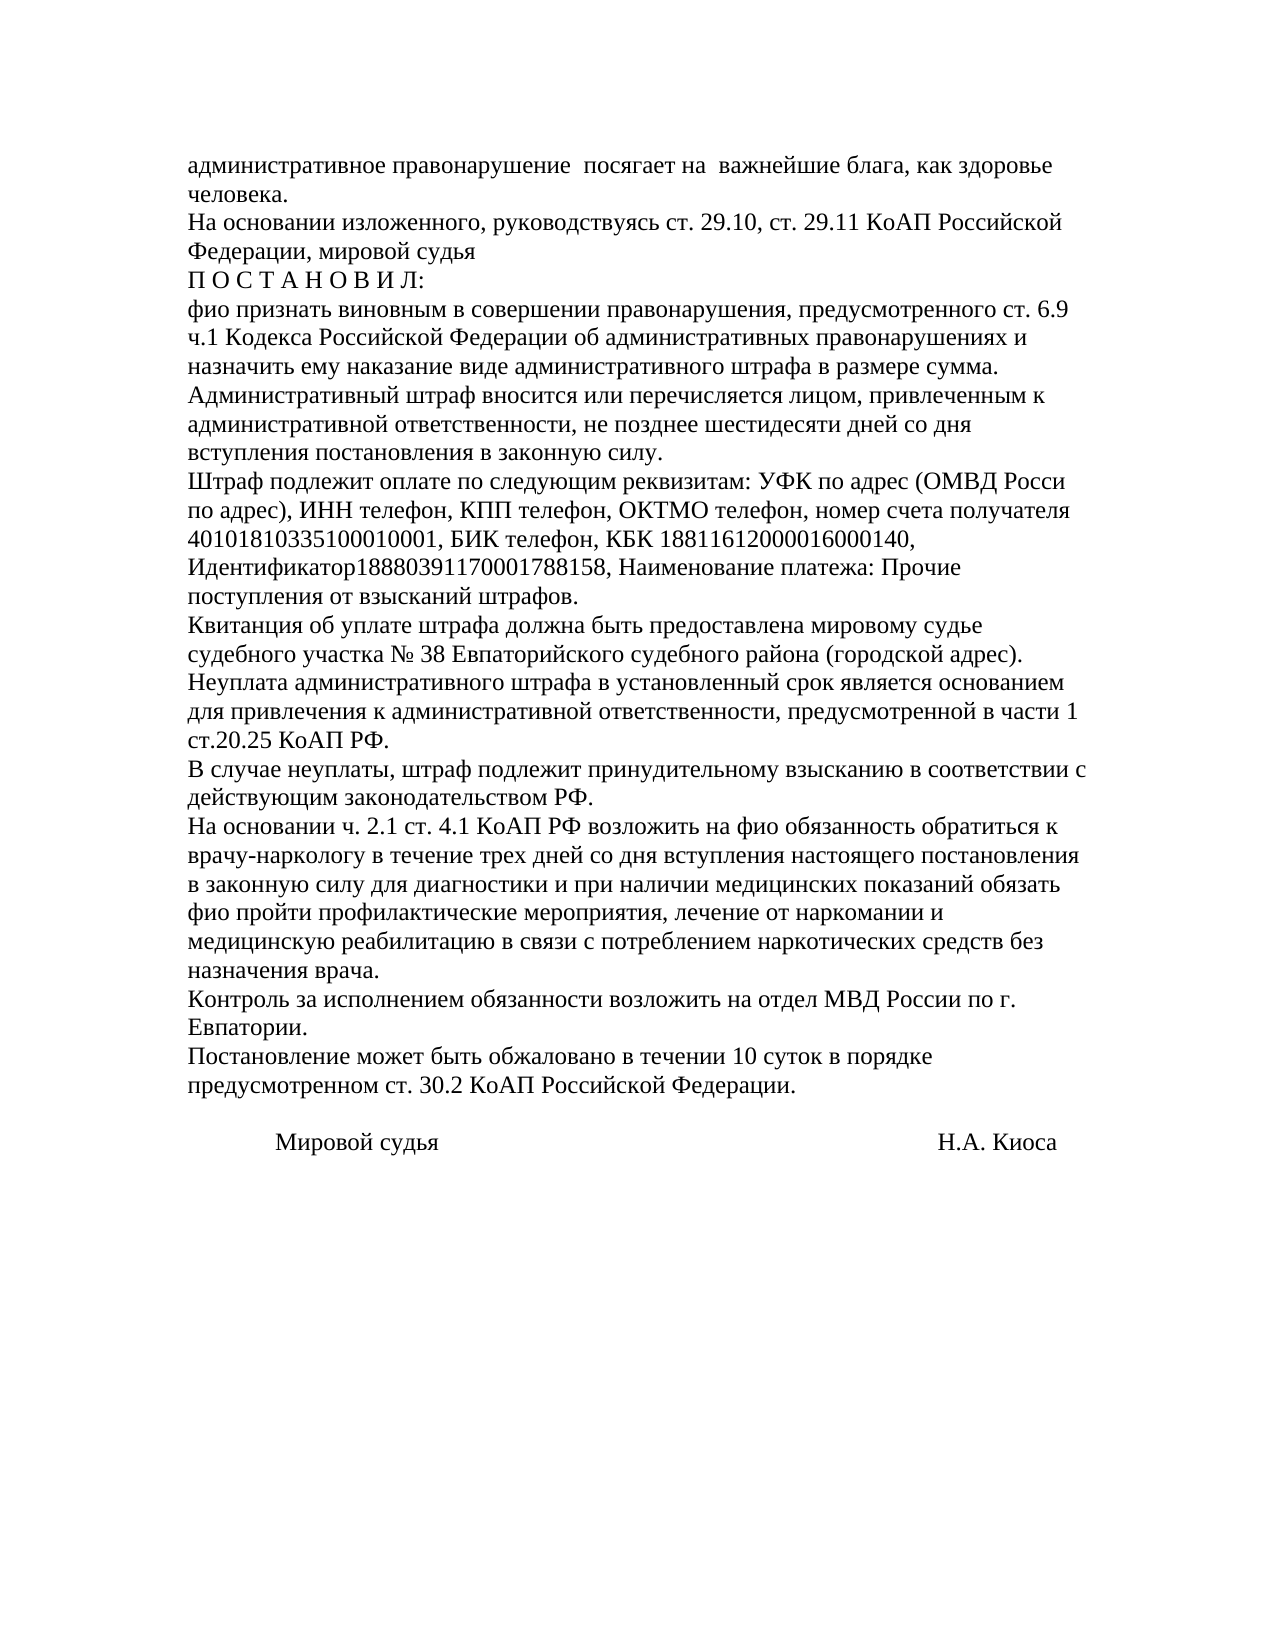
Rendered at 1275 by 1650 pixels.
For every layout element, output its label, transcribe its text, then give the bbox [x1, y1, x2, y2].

text В случае неуплаты, штраф подлежит принудительному взысканию в соответствии с действующим законодательством РФ. [187, 754, 1087, 811]
text Неуплата административного штрафа в установленный срок является основанием для привлечения к административной ответственности, предусмотренной в части 1 ст.20.25 КоАП РФ. [187, 667, 1087, 754]
text Мировой судья Н.А. Киоса [187, 1127, 1087, 1156]
text На основании ч. 2.1 ст. 4.1 КоАП РФ возложить на фио обязанность обратиться к врачу-наркологу в течение трех дней со дня вступления настоящего постановления в законную силу для диагностики и при наличии медицинских показаний обязать фио пройти профилактические мероприятия, лечение от наркомании и медицинскую реабилитацию в связи с потреблением наркотических средств без назначения врача. [187, 811, 1087, 984]
text П О С Т А Н О В И Л: [187, 265, 1087, 294]
text Постановление может быть обжаловано в течении 10 суток в порядке предусмотренном ст. 30.2 КоАП Российской Федерации. [187, 1041, 1087, 1099]
text Административный штраф вносится или перечисляется лицом, привлеченным к административной ответственности, не позднее шестидесяти дней со дня вступления постановления в законную силу. [187, 380, 1087, 466]
text Контроль за исполнением обязанности возложить на отдел МВД России по г. Евпатории. [187, 984, 1087, 1041]
text Штраф подлежит оплате по следующим реквизитам: УФК по адрес (ОМВД Росси по адрес), ИНН телефон, КПП телефон, ОКТМО телефон, номер счета получателя 40101810335100010001, БИК телефон, КБК 18811612000016000140, Идентификатор18880391170001788158, Наименование платежа: Прочие поступления от взысканий штрафов. [187, 466, 1087, 610]
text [187, 150, 1087, 207]
text На основании изложенного, руководствуясь ст. 29.10, ст. 29.11 КоАП Российской Федерации, мировой судья [187, 207, 1087, 265]
text Квитанция об уплате штрафа должна быть предоставлена мировому судье судебного участка № 38 Евпаторийского судебного района (городской адрес). [187, 610, 1087, 667]
text фио признать виновным в совершении правонарушения, предусмотренного ст. 6.9 ч.1 Кодекса Российской Федерации об административных правонарушениях и назначить ему наказание виде административного штрафа в размере сумма. [187, 294, 1087, 380]
